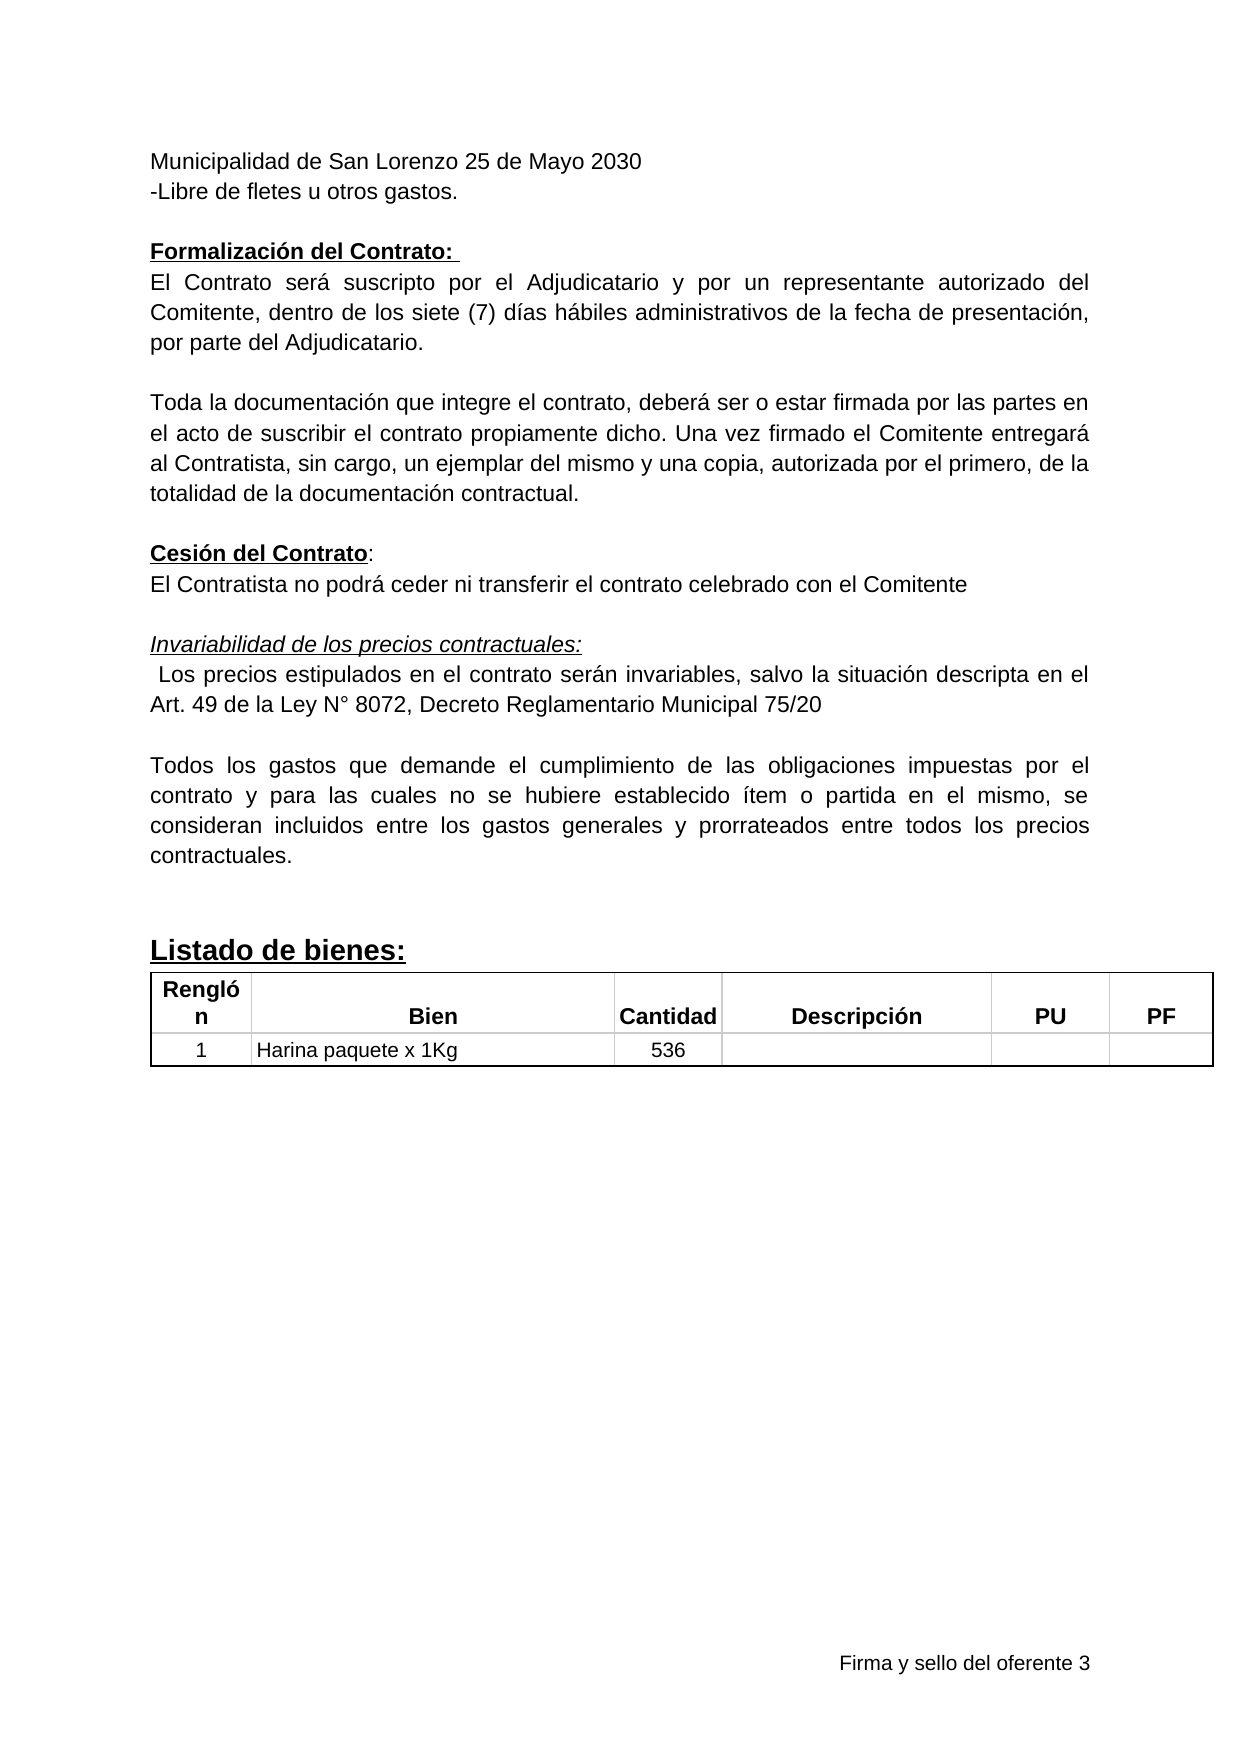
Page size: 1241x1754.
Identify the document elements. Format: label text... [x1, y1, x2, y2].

table_cell [992, 1034, 1109, 1065]
text El Contrato será suscripto por el Adjudicatario y por un representante autorizado del Comitente, dentro de los siete (7) días hábiles administrativos de la fecha de presentación, por parte del Adjudicatario. [150, 268, 1090, 355]
text -Libre de fletes u otros gastos. [150, 178, 1090, 204]
text Toda la documentación que integre el contrato, deberá ser o estar firmada por las partes en el acto de suscribir el contrato propiamente dicho. Una vez firmado el Comitente entregará al Contratista, sin cargo, un ejemplar del mismo y una copia, autorizada por el primero, de la totalidad de la documentación contractual. [150, 389, 1090, 506]
text Cesión del Contrato: [150, 540, 1090, 567]
table_cell 536 [615, 1034, 721, 1065]
table_header Descripción [723, 973, 991, 1032]
text El Contratista no podrá ceder ni transferir el contrato celebrado con el Comitente [150, 571, 1090, 597]
text Listado de bienes: [150, 933, 1090, 967]
text Municipalidad de San Lorenzo 25 de Mayo 2030 [150, 148, 1090, 174]
text Formalización del Contrato: [150, 238, 1090, 265]
table_header PF [1110, 973, 1212, 1032]
table_header Bien [252, 973, 614, 1032]
text Los precios estipulados en el contrato serán invariables, salvo la situación descripta en el Art. 49 de la Ley N° 8072, Decreto Reglamentario Municipal 75/20 [150, 661, 1090, 718]
table_header Renglón [152, 973, 251, 1032]
table_cell Harina paquete x 1Kg [252, 1034, 614, 1065]
table_header Cantidad [615, 973, 721, 1032]
table_cell [1110, 1034, 1212, 1065]
table_cell [723, 1034, 991, 1065]
text Todos los gastos que demande el cumplimiento de las obligaciones impuestas por el contrato y para las cuales no se hubiere establecido ítem o partida en el mismo, se consideran incluidos entre los gastos generales y prorrateados entre todos los precios contractuales. [150, 752, 1090, 869]
table_cell 1 [152, 1034, 251, 1065]
text Invariabilidad de los precios contractuales: [150, 631, 1090, 657]
table_header PU [992, 973, 1109, 1032]
